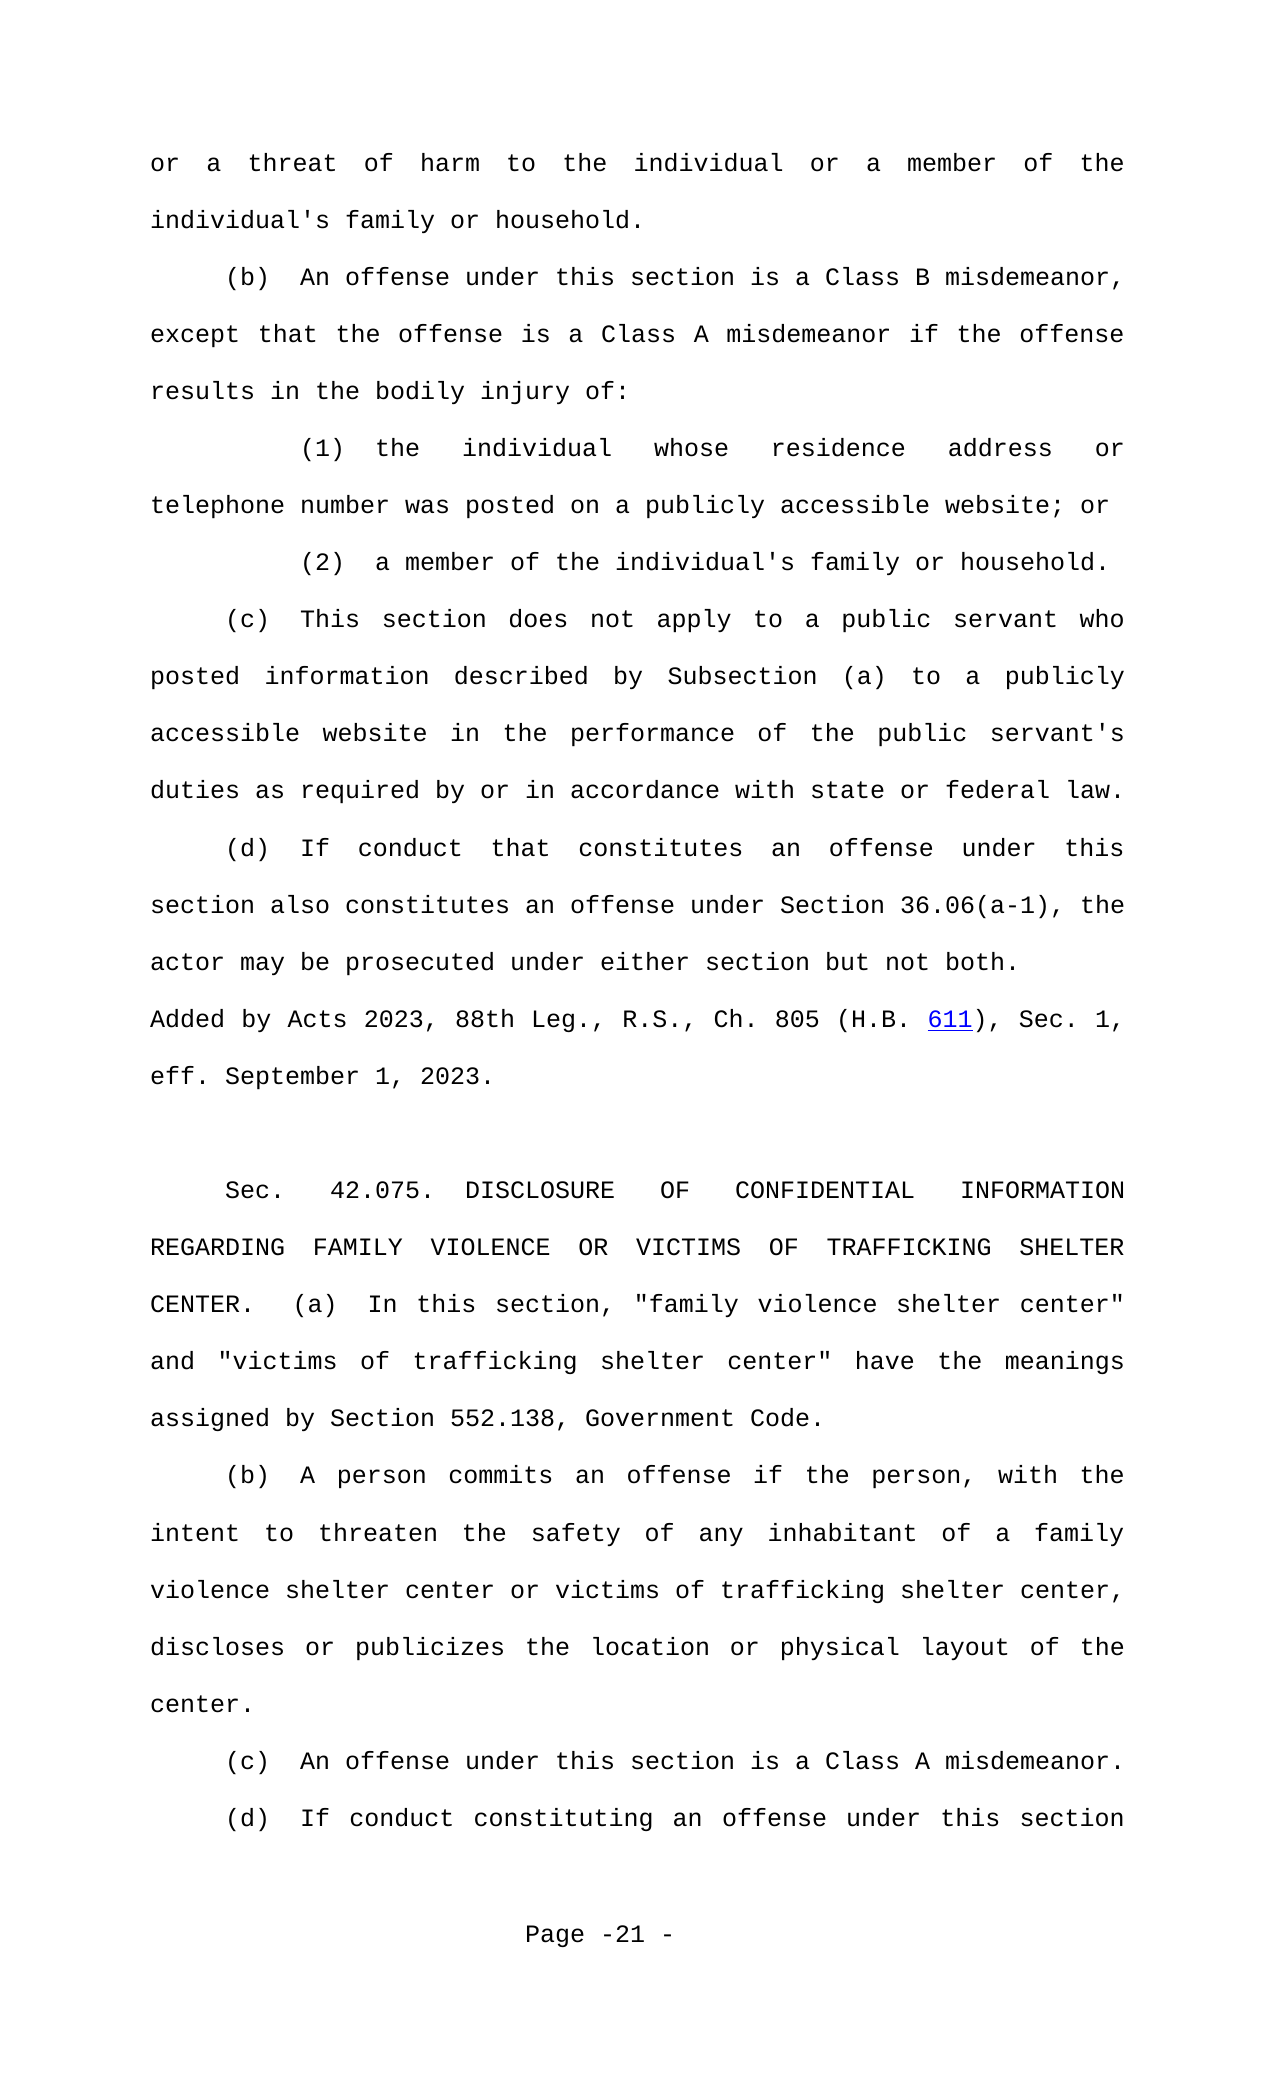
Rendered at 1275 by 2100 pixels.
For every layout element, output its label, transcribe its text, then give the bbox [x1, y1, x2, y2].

text (b) An offense under this section is a Class B misdemeanor, except that the offense is a Class A misdemeanor if the offense results in the bodily injury of: [150, 264, 1125, 407]
text (d) If conduct that constitutes an offense under this section also constitutes an offense under Section 36.06(a-1), the actor may be prosecuted under either section but not both. [150, 835, 1125, 978]
text Sec. 42.075. DISCLOSURE OF CONFIDENTIAL INFORMATION REGARDING FAMILY VIOLENCE OR VICTIMS OF TRAFFICKING SHELTER CENTER. (a) In this section, "family violence shelter center" and "victims of trafficking shelter center" have the meanings assigned by Section 552.138, Government Code. [150, 1177, 1125, 1434]
text (1) the individual whose residence address or telephone number was posted on a publicly accessible website; or [150, 435, 1125, 521]
text (c) An offense under this section is a Class A misdemeanor. [150, 1748, 1125, 1777]
text (c) This section does not apply to a public servant who posted information described by Subsection (a) to a publicly accessible website in the performance of the public servant's duties as required by or in accordance with state or federal law. [150, 607, 1125, 806]
text Added by Acts 2023, 88th Leg., R.S., Ch. 805 (H.B. 611), Sec. 1, eff. September 1, 2023. [150, 1006, 1125, 1092]
text (2) a member of the individual's family or household. [150, 549, 1125, 578]
